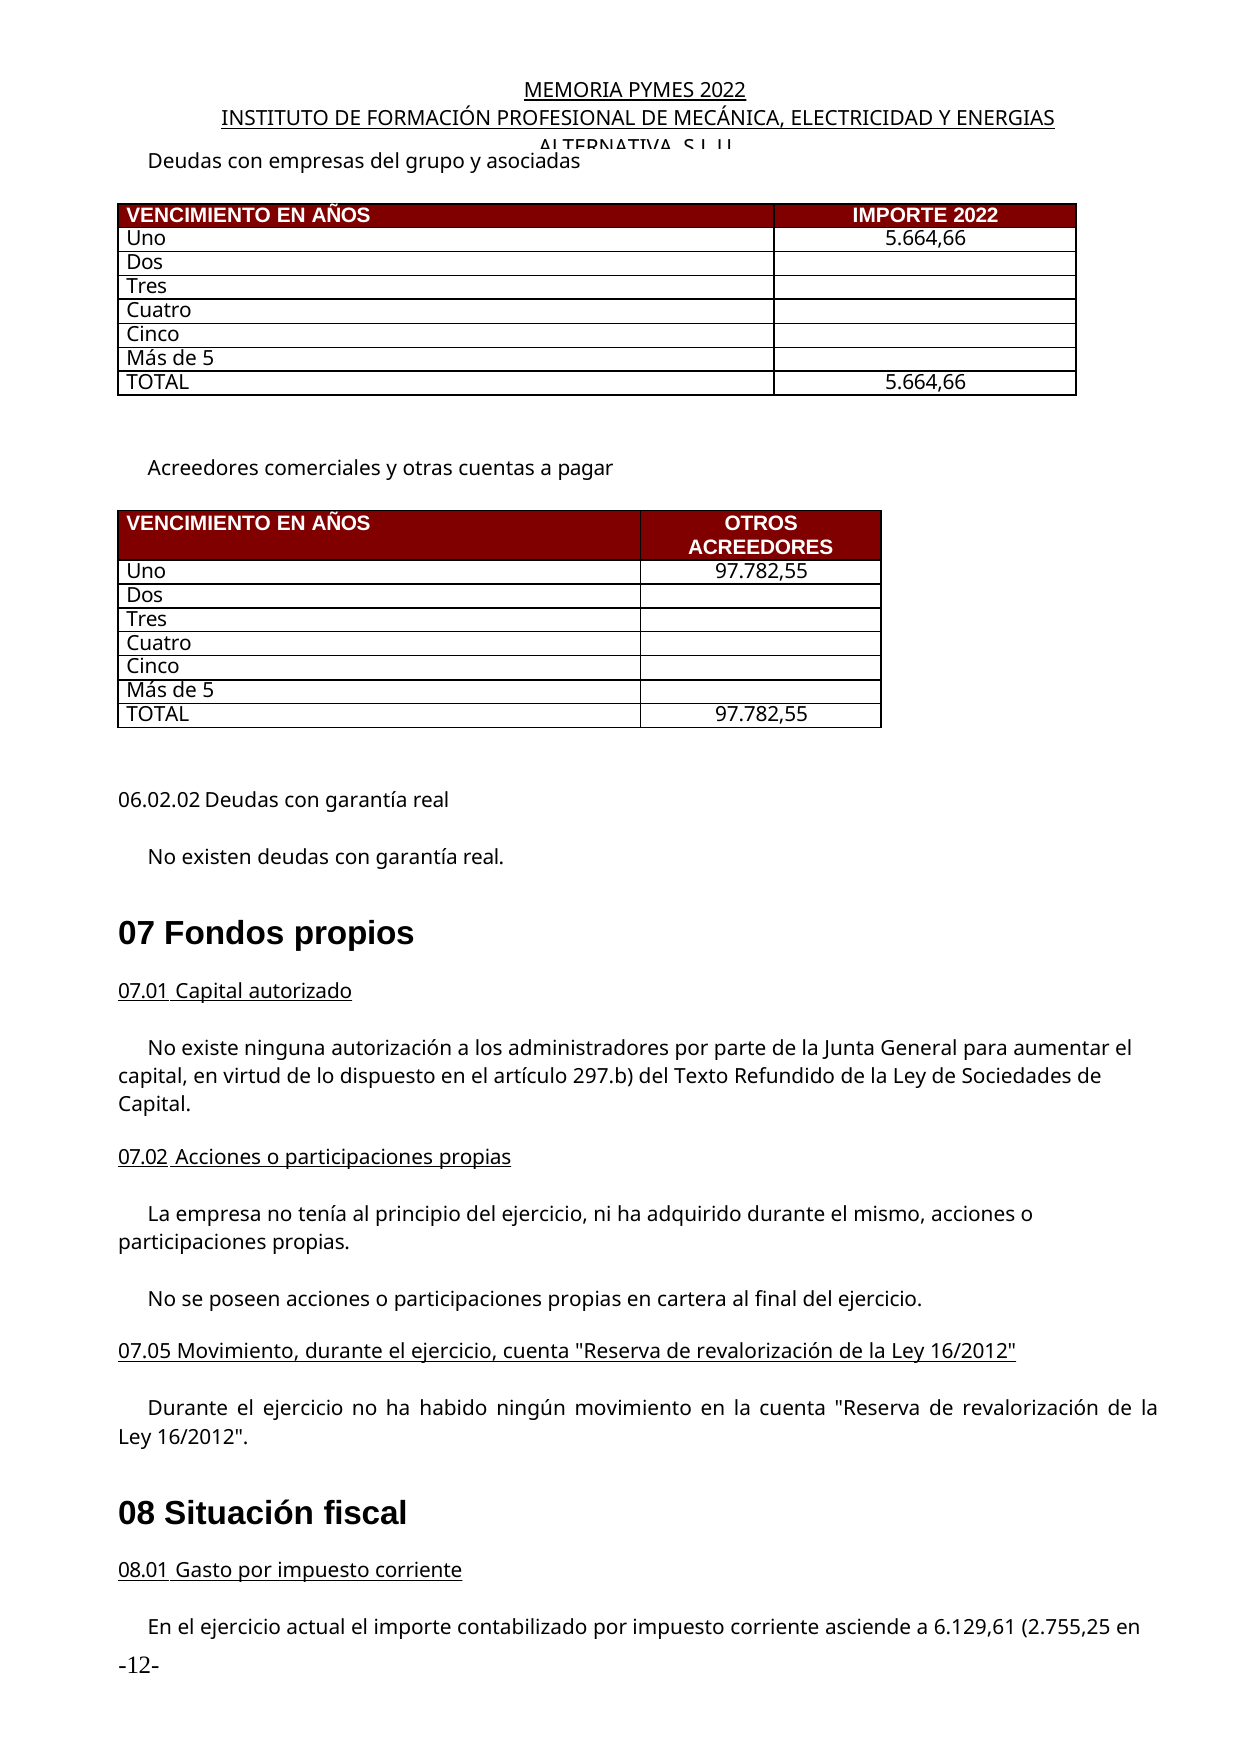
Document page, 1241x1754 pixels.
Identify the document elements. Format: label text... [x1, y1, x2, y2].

text 07.05 Movimiento, durante el ejercicio, cuenta "Reserva de revalorización de la Ley 16/2012" [118, 1337, 1163, 1365]
table_cell Tres [119, 609, 640, 631]
table_cell Cinco [119, 656, 640, 679]
table_cell [775, 252, 1075, 274]
table_cell Más de 5 [119, 681, 640, 703]
table_header OTROS ACREEDORES [641, 511, 880, 559]
text No existen deudas con garantía real. [147, 842, 1163, 871]
text No se poseen acciones o participaciones propias en cartera al final del ejercicio. [147, 1284, 1163, 1313]
table_cell [641, 585, 880, 607]
table_cell [775, 276, 1075, 298]
table_cell [775, 324, 1075, 346]
text Acreedores comerciales y otras cuentas a pagar [147, 453, 1163, 481]
list Gasto por impuesto corriente [118, 1556, 1163, 1584]
table_cell [641, 656, 880, 679]
list Deudas con garantía real [118, 785, 1163, 814]
subtitle Fondos propios [118, 913, 1163, 952]
subtitle Situación fiscal [118, 1493, 1163, 1532]
text Durante el ejercicio no ha habido ningún movimiento en la cuenta "Reserva de revalorización de la Ley 16/2012". [118, 1393, 1163, 1450]
table_cell Cuatro [119, 300, 773, 322]
text Deudas con empresas del grupo y asociadas [147, 146, 1163, 174]
table_cell 97.782,55 [641, 561, 880, 583]
table_cell Uno [119, 228, 773, 251]
table_cell [775, 348, 1075, 370]
table_cell TOTAL [119, 704, 640, 727]
table_cell 5.664,66 [775, 228, 1075, 251]
table_cell [641, 681, 880, 703]
table_cell Dos [119, 585, 640, 607]
table_header IMPORTE 2022 [775, 205, 1075, 227]
table_cell 5.664,66 [775, 372, 1075, 394]
list Capital autorizado [118, 976, 1163, 1004]
table_cell Cuatro [119, 632, 640, 655]
table_cell TOTAL [119, 372, 773, 394]
table_header VENCIMIENTO EN AÑOS [119, 511, 640, 559]
table_cell 97.782,55 [641, 704, 880, 727]
table_cell Dos [119, 252, 773, 274]
text La empresa no tenía al principio del ejercicio, ni ha adquirido durante el mismo, acciones o participaciones propias. [118, 1199, 1163, 1256]
table_cell Más de 5 [119, 348, 773, 370]
table_cell Tres [119, 276, 773, 298]
table_cell [641, 609, 880, 631]
table_cell Uno [119, 561, 640, 583]
table_cell Cinco [119, 324, 773, 346]
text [118, 1612, 1163, 1641]
list Acciones o participaciones propias [118, 1142, 1163, 1170]
table_cell [641, 632, 880, 655]
table_cell [775, 300, 1075, 322]
text No existe ninguna autorización a los administradores por parte de la Junta General para aumentar el capital, en virtud de lo dispuesto en el artículo 297.b) del Texto Refundido de la Ley de Sociedades de Capital. [118, 1033, 1163, 1118]
table_header VENCIMIENTO EN AÑOS [119, 205, 773, 227]
